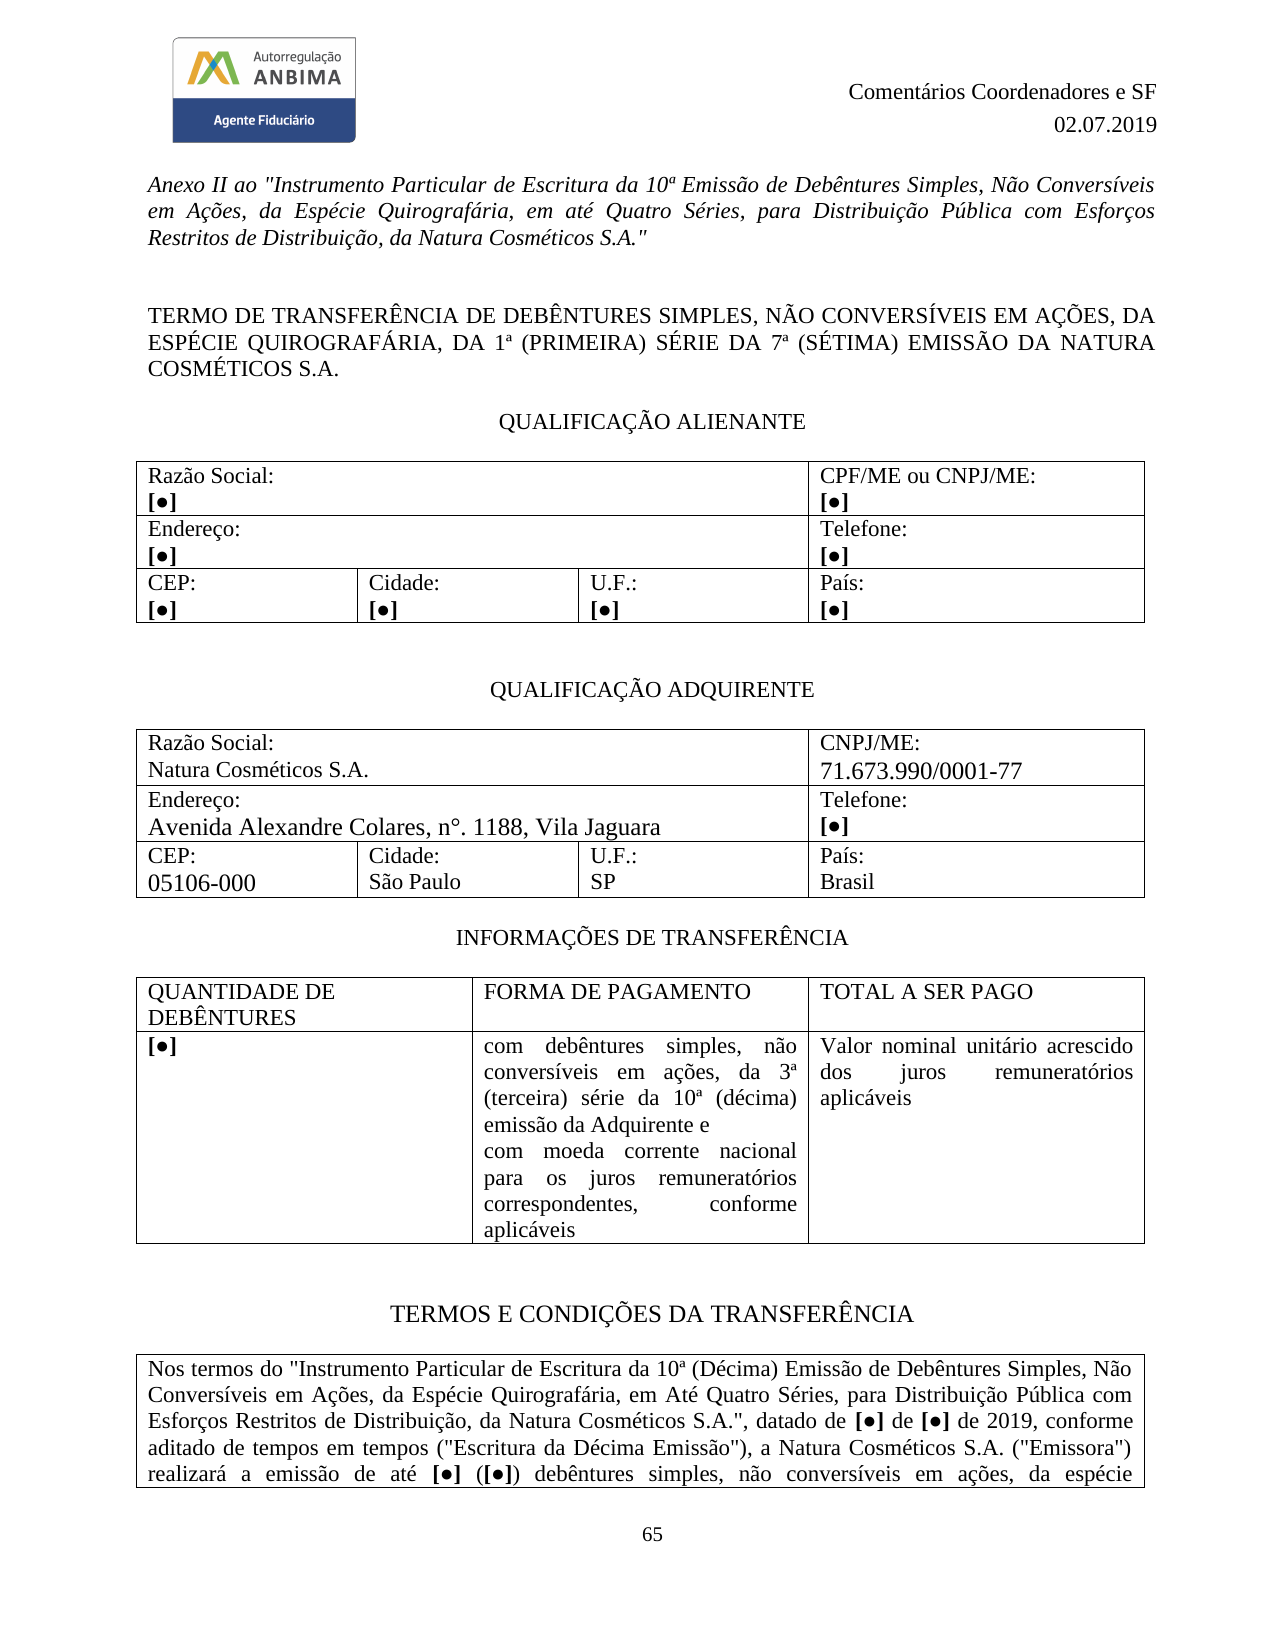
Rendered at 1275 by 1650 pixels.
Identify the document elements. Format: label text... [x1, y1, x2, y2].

text QUALIFICAÇÃO ALIENANTE [148, 408, 1157, 434]
table_cell CEP: [●] [137, 569, 357, 622]
text INFORMAÇÕES DE TRANSFERÊNCIA [148, 924, 1157, 951]
table_header Razão Social: Natura Cosméticos S.A. [137, 730, 808, 784]
table_cell com debêntures simples, não conversíveis em ações, da 3ª (terceira) série da 10ª (décima) emissão da Adquirente e com moeda corrente nacional para os juros remuneratórios correspondentes, conforme aplicáveis [473, 1032, 808, 1243]
table_header QUANTIDADE DE DEBÊNTURES [137, 978, 472, 1031]
table_header FORMA DE PAGAMENTO [473, 978, 808, 1031]
table_cell U.F.: [●] [579, 569, 808, 622]
table_cell Telefone: [●] [809, 786, 1144, 841]
picture [172, 37, 356, 143]
table_cell [●] [137, 1032, 472, 1243]
table_header CNPJ/ME: 71.673.990/0001-77 [809, 730, 1144, 784]
table_cell País: [●] [809, 569, 1144, 622]
table_cell Cidade: São Paulo [358, 842, 578, 897]
table_cell Valor nominal unitário acrescido dos juros remuneratórios aplicáveis [809, 1032, 1144, 1243]
text TERMOS E CONDIÇÕES DA TRANSFERÊNCIA [148, 1299, 1157, 1327]
table_header CPF/ME ou CNPJ/ME: [●] [809, 462, 1144, 514]
table_header TOTAL A SER PAGO [809, 978, 1144, 1031]
table_header Razão Social: [●] [137, 462, 808, 514]
table_cell U.F.: SP [579, 842, 808, 897]
text Anexo II ao "Instrumento Particular de Escritura da 10ª Emissão de Debêntures Simples, Não Conversíveis em Ações, da Espécie Quirografária, em até Quatro Séries, para Distribuição Pública com Esforços Restritos de Distribuição, da Natura Cosméticos S.A." [148, 171, 1157, 250]
table_cell Endereço: [●] [137, 516, 808, 568]
table_cell Cidade: [●] [358, 569, 578, 622]
table_cell Endereço: Avenida Alexandre Colares, n°. 1188, Vila Jaguara [137, 786, 808, 841]
text TERMO DE TRANSFERÊNCIA DE DEBÊNTURES SIMPLES, NÃO CONVERSÍVEIS EM AÇÕES, DA ESPÉCIE QUIROGRAFÁRIA, DA 1ª (PRIMEIRA) SÉRIE DA 7ª (SÉTIMA) EMISSÃO DA NATURA COSMÉTICOS S.A. [148, 303, 1157, 382]
text QUALIFICAÇÃO ADQUIRENTE [148, 676, 1157, 702]
table_cell CEP: 05106-000 [137, 842, 357, 897]
table_cell Telefone: [●] [809, 516, 1144, 568]
table_cell País: Brasil [809, 842, 1144, 897]
